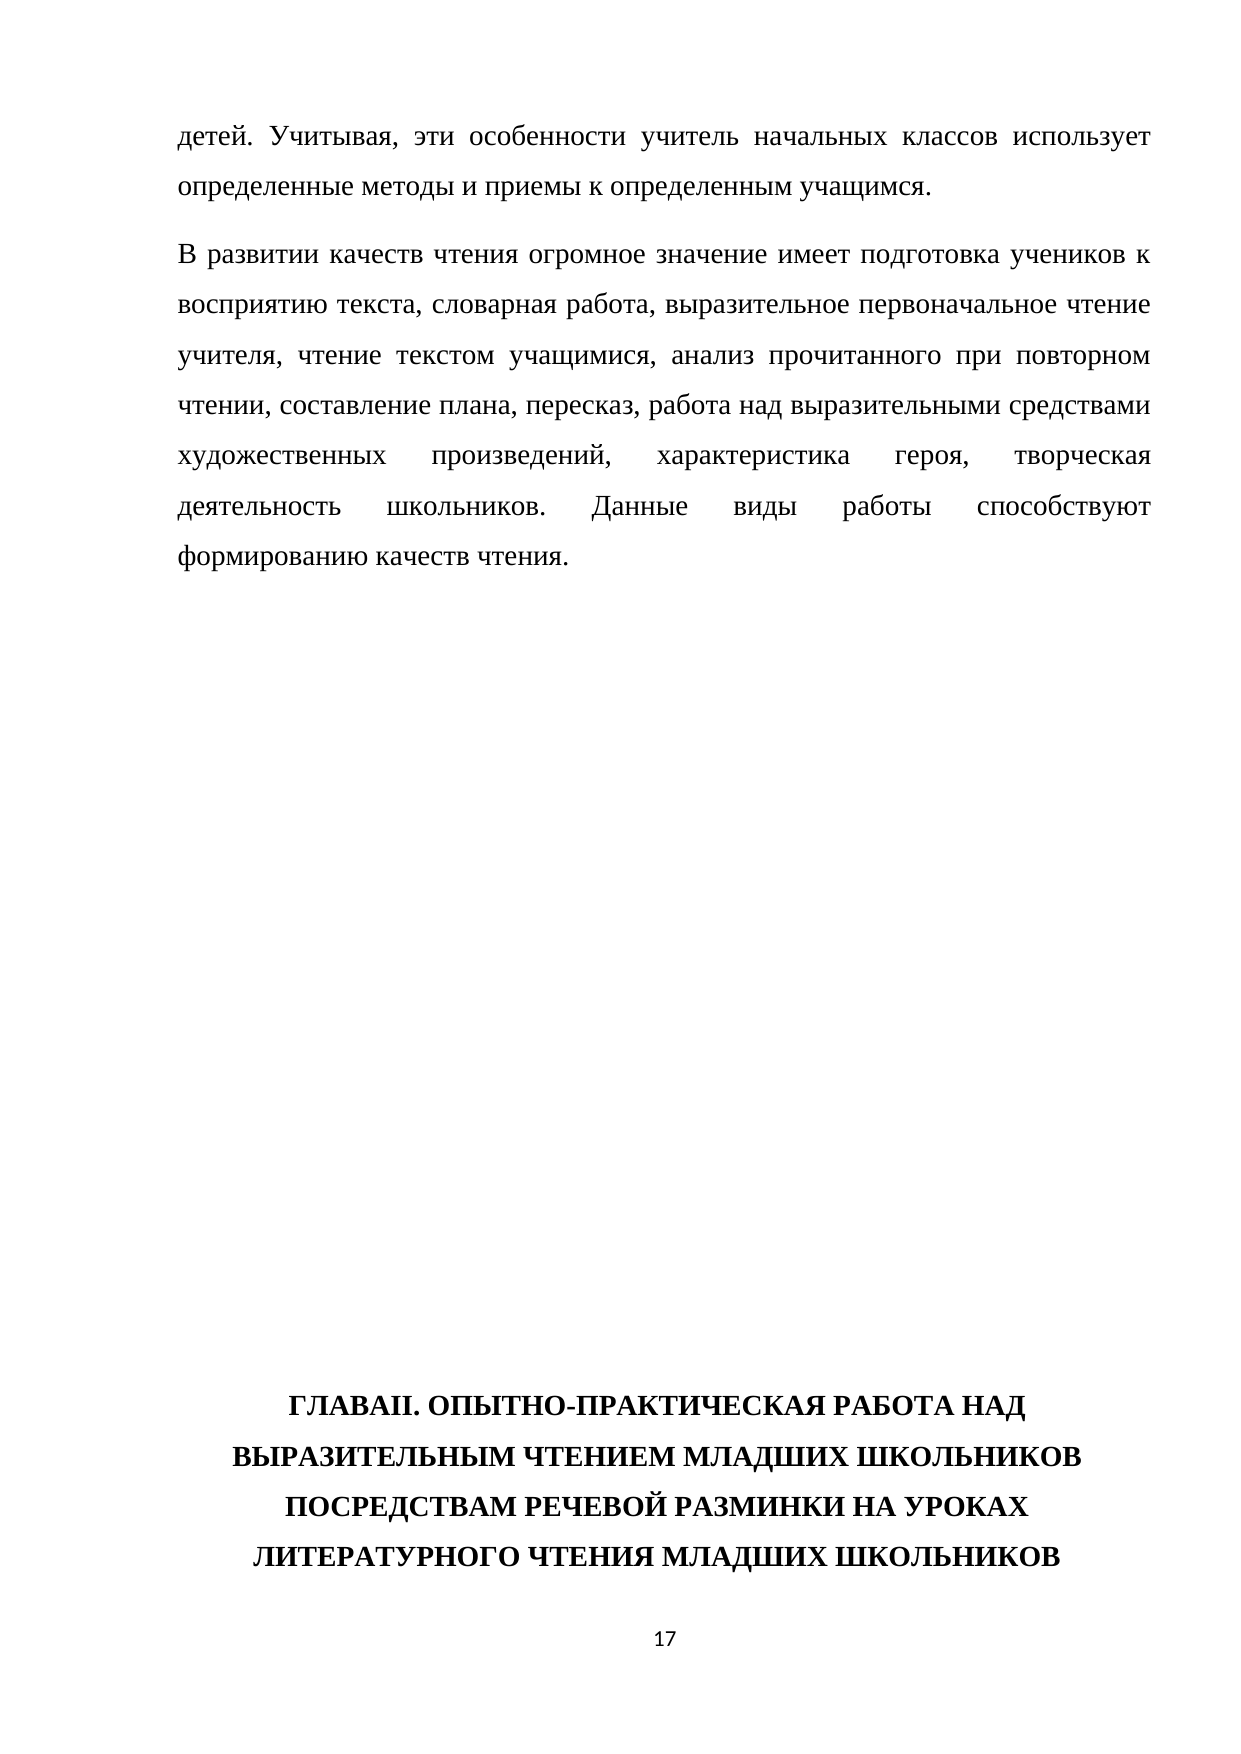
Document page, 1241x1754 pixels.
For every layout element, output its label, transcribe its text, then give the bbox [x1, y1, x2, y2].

text ГЛАВАII. ОПЫТНО-ПРАКТИЧЕСКАЯ РАБОТА НАД ВЫРАЗИТЕЛЬНЫМ ЧТЕНИЕМ МЛАДШИХ ШКОЛЬНИКОВ ПОСРЕДСТВАМ РЕЧЕВОЙ РАЗМИНКИ НА УРОКАХ ЛИТЕРАТУРНОГО ЧТЕНИЯ МЛАДШИХ ШКОЛЬНИКОВ [162, 1388, 1152, 1573]
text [177, 118, 1152, 202]
text В развитии качеств чтения огромное значение имеет подготовка учеников к восприятию текста, словарная работа, выразительное первоначальное чтение учителя, чтение текстом учащимися, анализ прочитанного при повторном чтении, составление плана, пересказ, работа над выразительными средствами художественных произведений, характеристика героя, творческая деятельность школьников. Данные виды работы способствуют формированию качеств чтения. [177, 236, 1152, 572]
